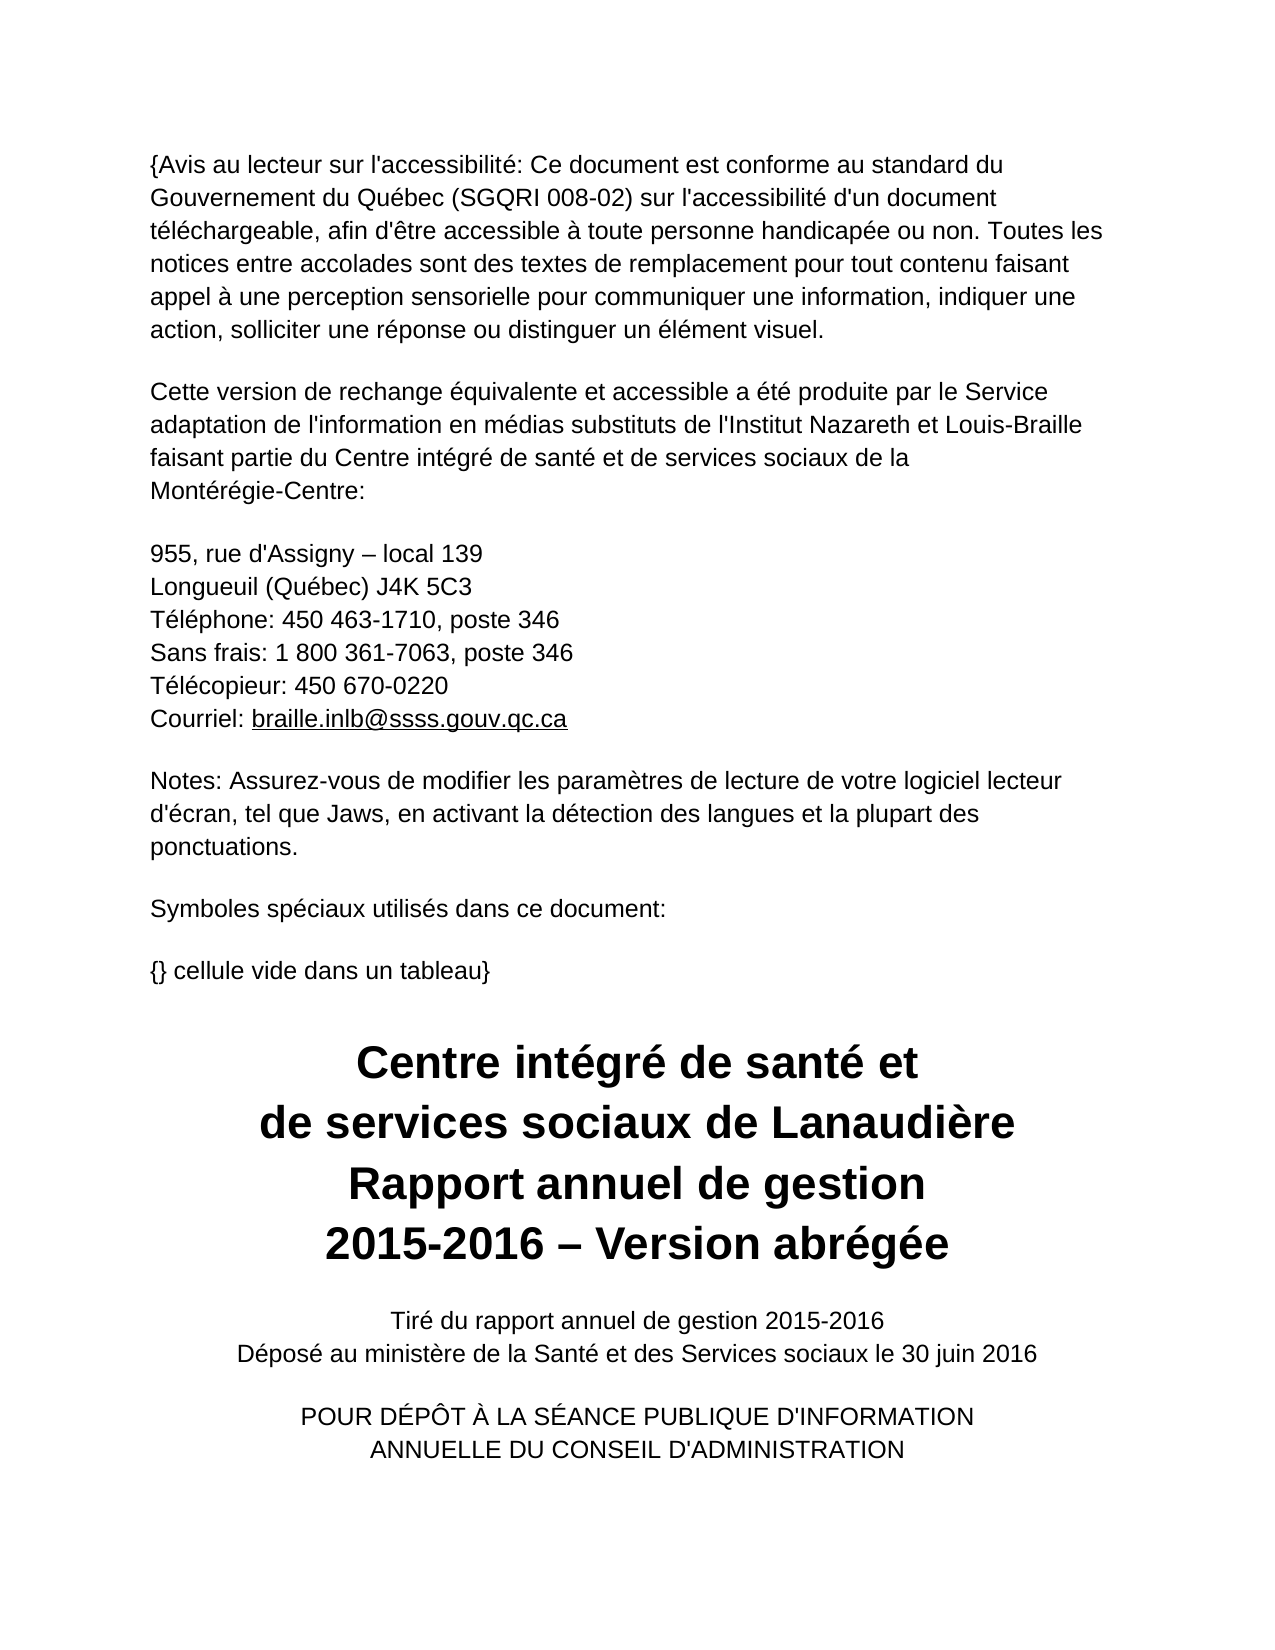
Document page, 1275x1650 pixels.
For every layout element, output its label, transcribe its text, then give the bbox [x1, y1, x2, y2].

subtitle Centre intégré de santé et de services sociaux de Lanaudière Rapport annuel de gestion 2015-2016 – Version abrégée [150, 1035, 1125, 1269]
text Tiré du rapport annuel de gestion 2015-2016 Déposé au ministère de la Santé et des Services sociaux le 30 juin 2016 [150, 1306, 1125, 1368]
text {} cellule vide dans un tableau} [150, 956, 1125, 985]
text Cette version de rechange équivalente et accessible a été produite par le Service adaptation de l'information en médias substituts de l'Institut Nazareth et Louis-Braille faisant partie du Centre intégré de santé et de services sociaux de la Montérégie-Centre: [150, 377, 1125, 505]
text POUR DÉPÔT À LA SÉANCE PUBLIQUE D'INFORMATION ANNUELLE DU CONSEIL D'ADMINISTRATION [150, 1402, 1125, 1463]
text Notes: Assurez-vous de modifier les paramètres de lecture de votre logiciel lecteur d'écran, tel que Jaws, en activant la détection des langues et la plupart des ponctuations. [150, 766, 1125, 861]
text Symboles spéciaux utilisés dans ce document: [150, 894, 1125, 923]
text 955, rue d'Assigny – local 139 Longueuil (Québec) J4K 5C3 Téléphone: 450 463-1710, poste 346 Sans frais: 1 800 361-7063, poste 346 Télécopieur: 450 670-0220 Courriel: braille.inlb@ssss.gouv.qc.ca [150, 538, 1125, 732]
text {Avis au lecteur sur l'accessibilité: Ce document est conforme au standard du Gouvernement du Québec (SGQRI 008-02) sur l'accessibilité d'un document téléchargeable, afin d'être accessible à toute personne handicapée ou non. Toutes les notices entre accolades sont des textes de remplacement pour tout contenu faisant appel à une perception sensorielle pour communiquer une information, indiquer une action, solliciter une réponse ou distinguer un élément visuel. [150, 150, 1125, 344]
